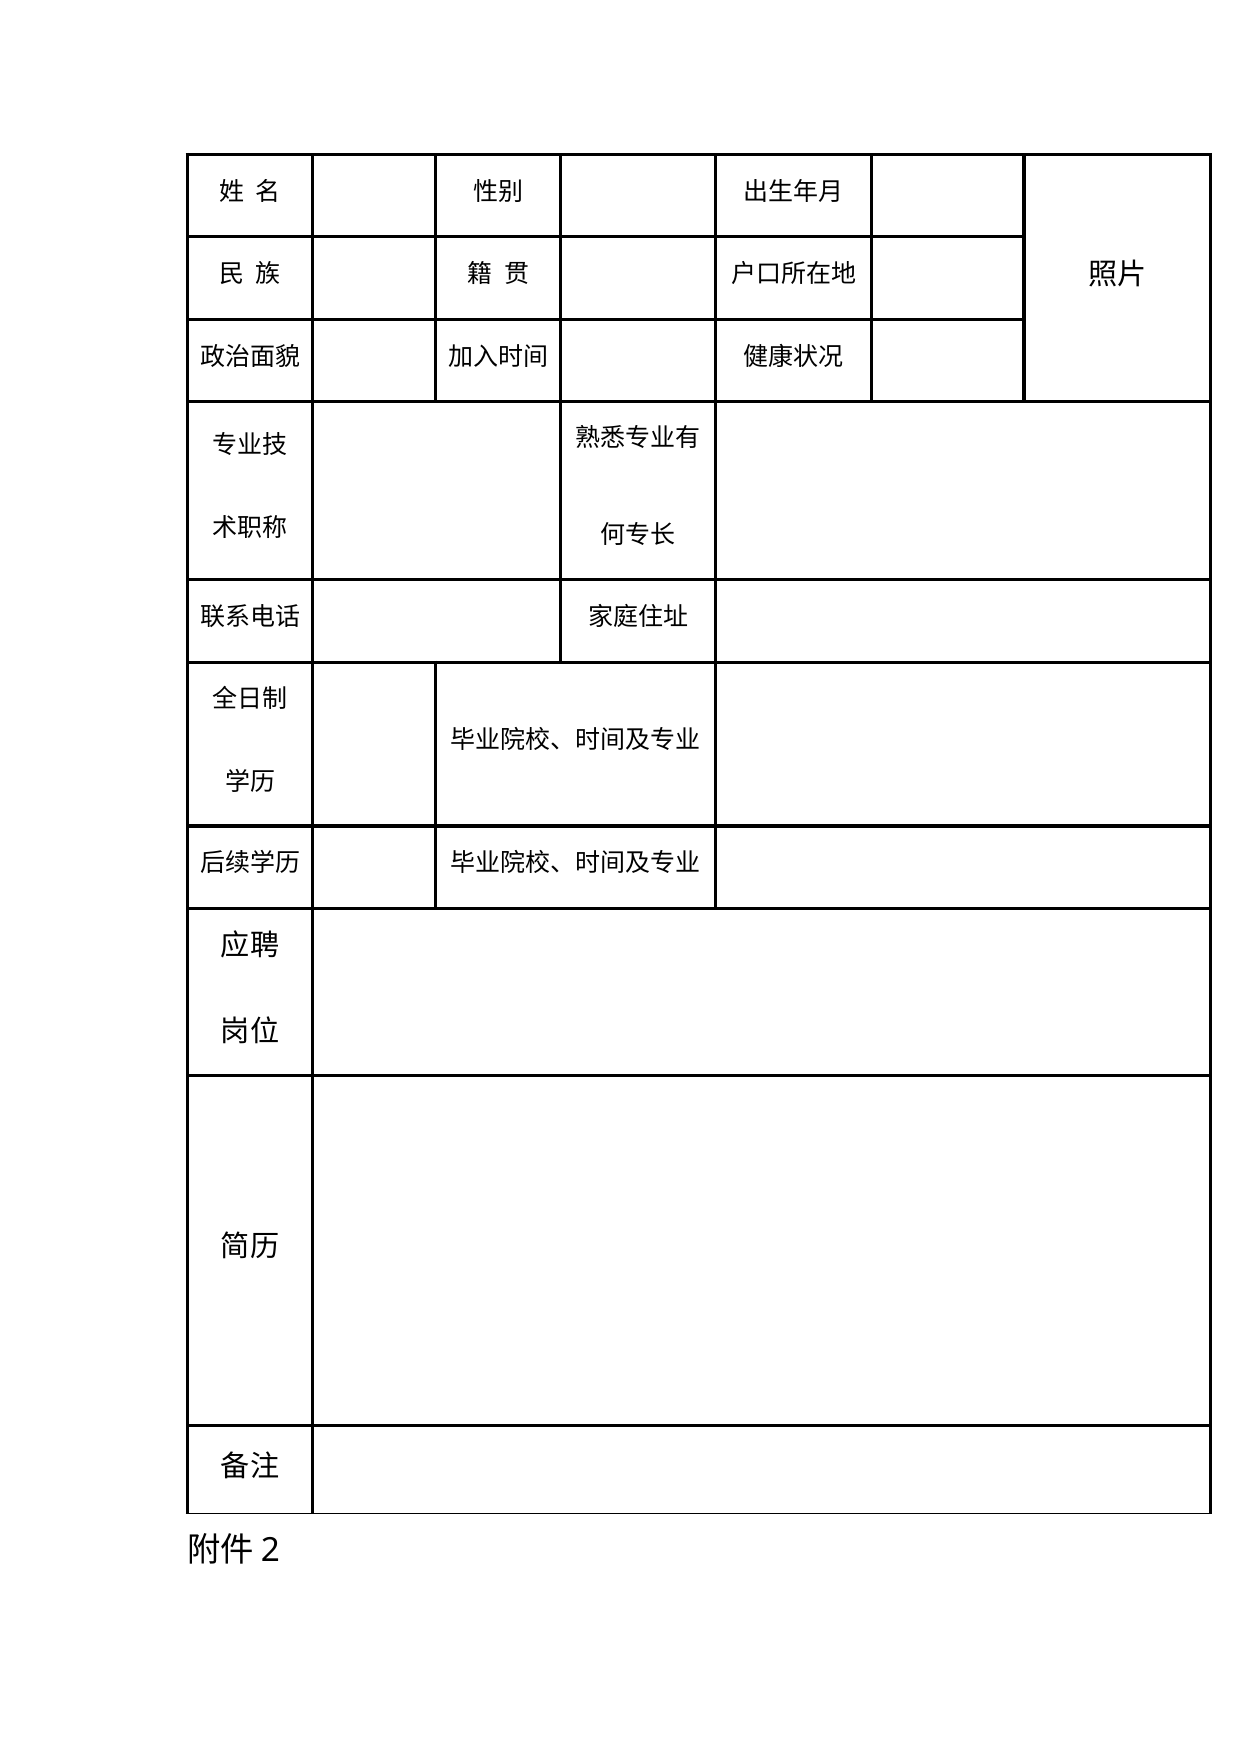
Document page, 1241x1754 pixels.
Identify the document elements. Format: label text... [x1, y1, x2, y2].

text 附件2 [187, 1514, 1053, 1579]
table_cell [314, 910, 1209, 1073]
table_cell [314, 664, 434, 824]
table_cell 家庭住址 [562, 581, 714, 661]
table_cell [314, 1427, 1209, 1513]
table_header 姓 名 [189, 156, 311, 235]
table_header 照片 [1026, 156, 1209, 400]
table_cell [562, 238, 714, 318]
table_cell 户口所在地 [717, 238, 870, 318]
table_cell [314, 581, 559, 661]
table_header [873, 156, 1022, 235]
table_header [314, 156, 434, 235]
table_cell 民 族 [189, 238, 311, 318]
table_cell 熟悉专业有何专长 [562, 403, 714, 578]
table_cell [314, 1077, 1209, 1424]
table_header 出生年月 [717, 156, 870, 235]
table_header 性别 [437, 156, 559, 235]
table_cell [717, 664, 1209, 824]
table_cell [314, 238, 434, 318]
table_cell [314, 828, 434, 907]
table_cell [717, 403, 1209, 578]
table_cell 毕业院校、时间及专业 [437, 828, 714, 907]
table_cell 毕业院校、时间及专业 [437, 664, 714, 824]
table_cell [717, 828, 1209, 907]
table_cell 健康状况 [717, 321, 870, 400]
table_cell 政治面貌 [189, 321, 311, 400]
table_cell [873, 321, 1022, 400]
table_cell 联系电话 [189, 581, 311, 661]
table_cell 后续学历 [189, 828, 311, 907]
table_cell [562, 321, 714, 400]
table_cell 简历 [189, 1077, 311, 1424]
table_cell [314, 321, 434, 400]
table_cell 专业技 术职称 [189, 403, 311, 578]
table_cell 应聘 岗位 [189, 910, 311, 1073]
table_cell [873, 238, 1022, 318]
table_cell 籍 贯 [437, 238, 559, 318]
table_header [562, 156, 714, 235]
table_cell [717, 581, 1209, 661]
table_cell 加入时间 [437, 321, 559, 400]
table_cell 备注 [189, 1427, 311, 1513]
table_cell [314, 403, 559, 578]
table_cell 全日制 学历 [189, 664, 311, 824]
